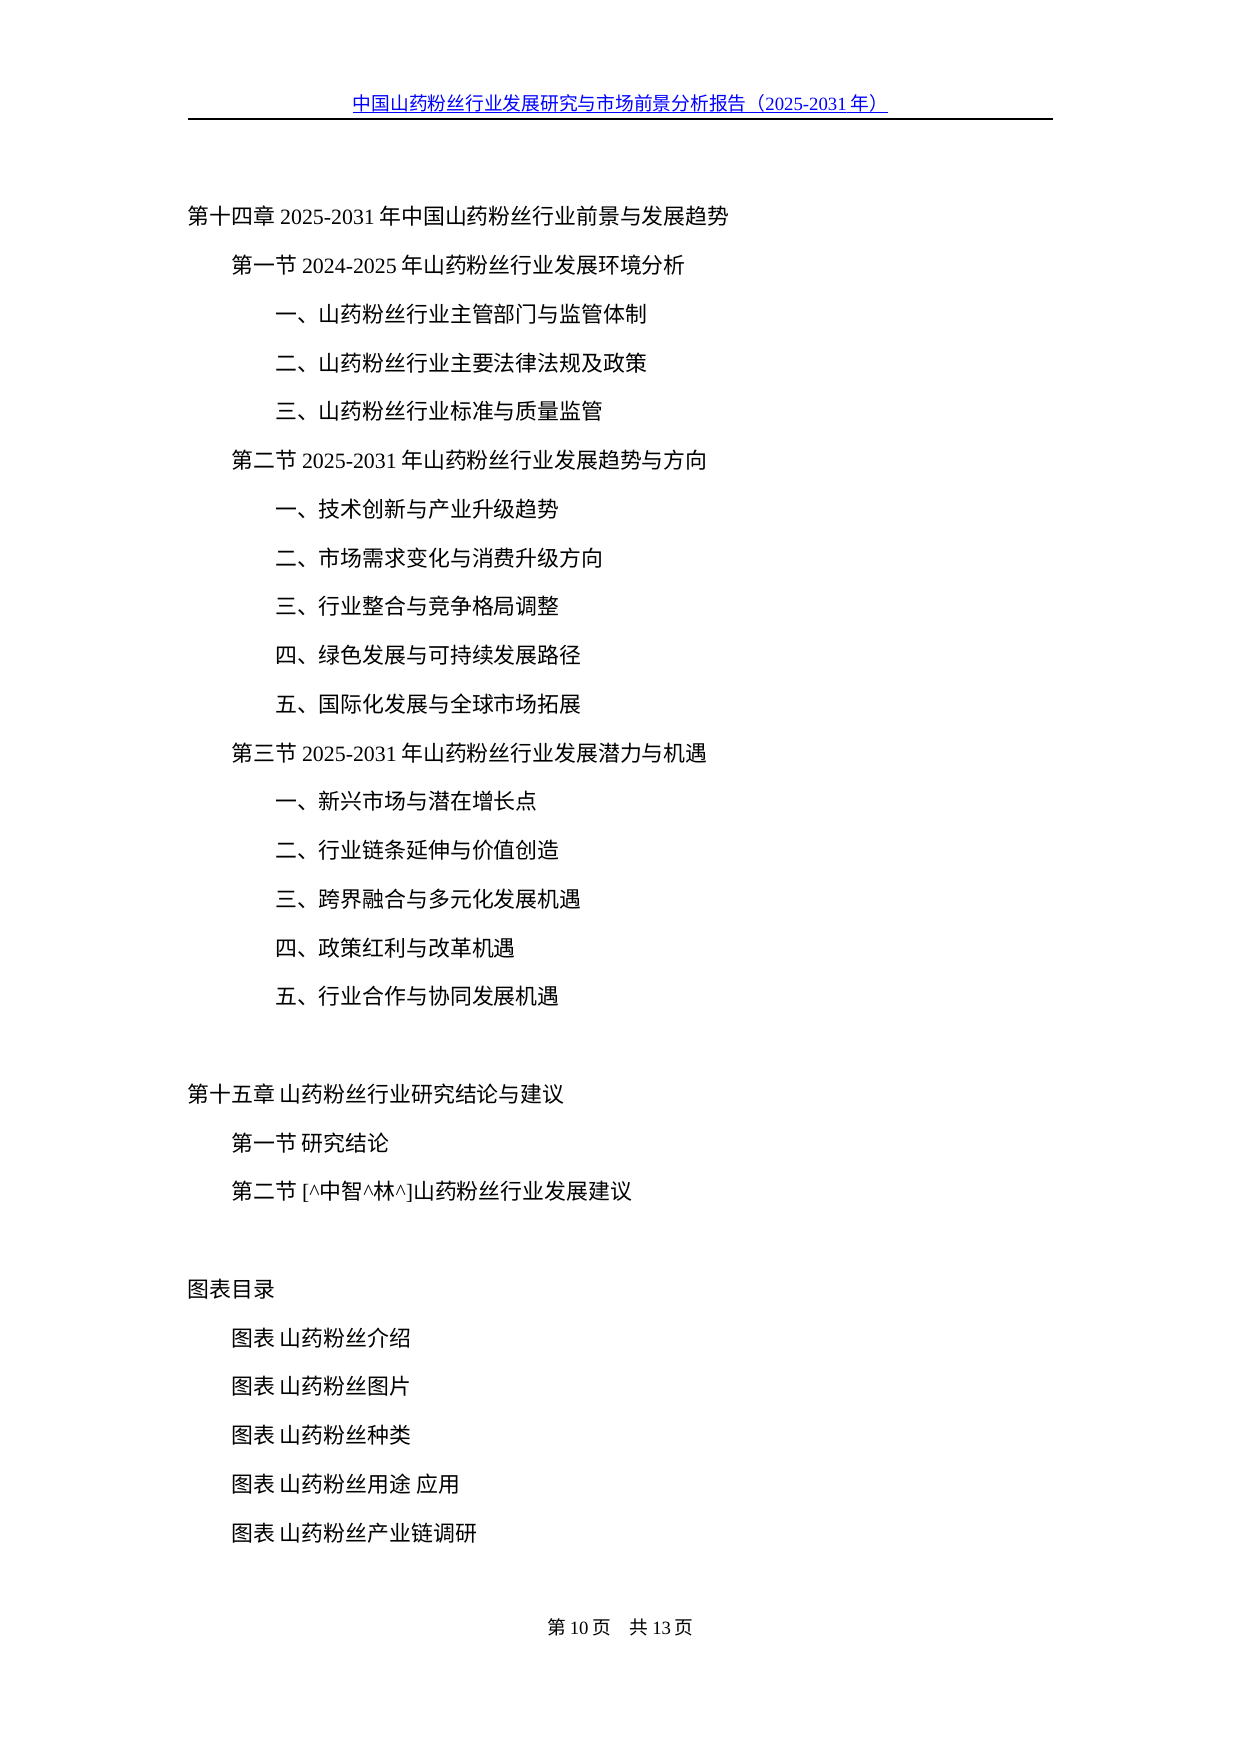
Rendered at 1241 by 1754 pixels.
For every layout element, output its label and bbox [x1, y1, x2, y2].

text [187, 150, 1053, 1548]
